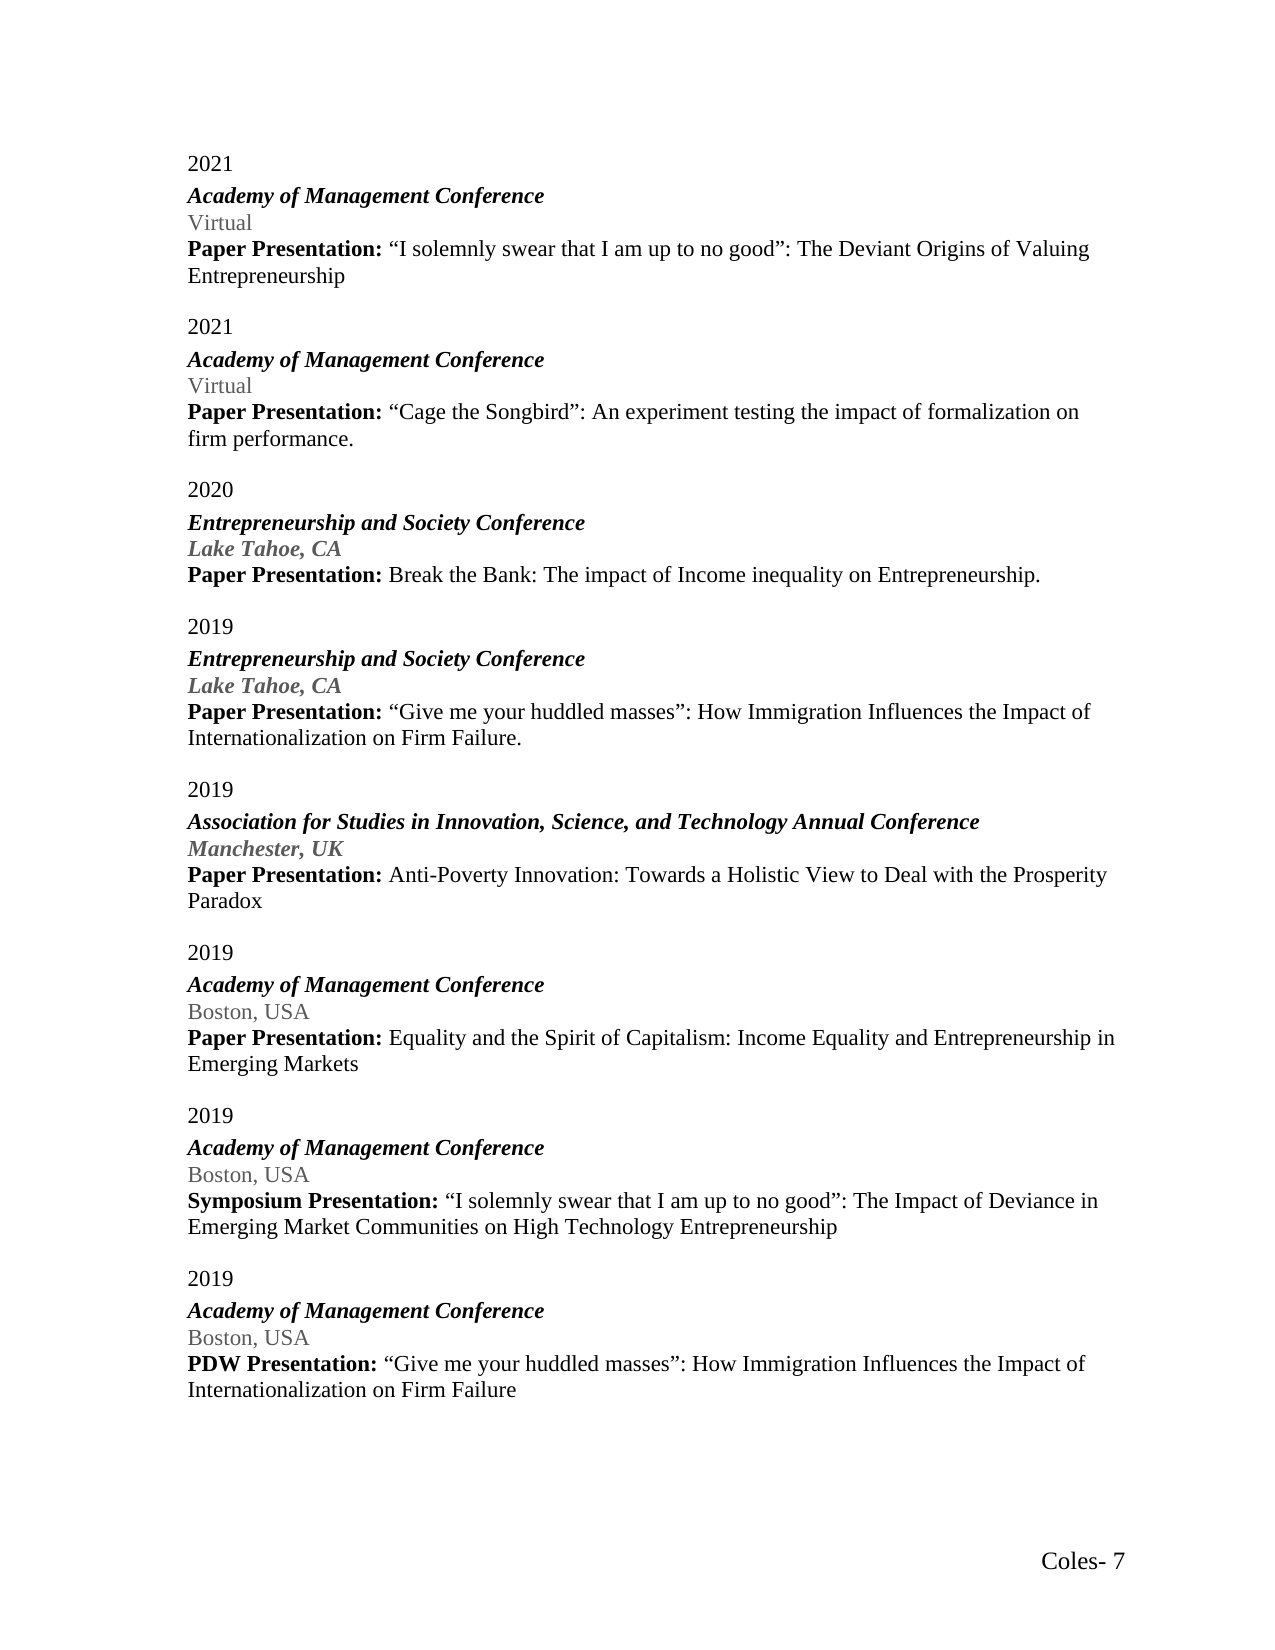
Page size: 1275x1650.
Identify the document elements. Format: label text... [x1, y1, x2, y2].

subtitle Boston, USA [187, 1161, 1125, 1187]
text Entrepreneurship and Society Conference [187, 645, 1125, 672]
subtitle 2020 [187, 476, 1125, 502]
subtitle Boston, USA [187, 1324, 1125, 1350]
subtitle Academy of Management Conference [187, 346, 1125, 372]
text Entrepreneurship and Society Conference [187, 509, 1125, 535]
subtitle Virtual [187, 209, 1125, 235]
subtitle Academy of Management Conference [187, 1134, 1125, 1161]
text PDW Presentation: “Give me your huddled masses”: How Immigration Influences the Impact of Internationalization on Firm Failure [187, 1350, 1125, 1403]
text Lake Tahoe, CA [187, 535, 1125, 561]
subtitle 2019 [187, 1102, 1125, 1128]
text Paper Presentation: “Give me your huddled masses”: How Immigration Influences the Impact of Internationalization on Firm Failure. [187, 698, 1125, 751]
text Paper Presentation: Equality and the Spirit of Capitalism: Income Equality and Entrepreneurship in Emerging Markets [187, 1024, 1125, 1077]
text Lake Tahoe, CA [187, 672, 1125, 698]
subtitle Academy of Management Conference [187, 183, 1125, 209]
subtitle Boston, USA [187, 998, 1125, 1024]
subtitle Academy of Management Conference [187, 971, 1125, 998]
subtitle 2019 [187, 1265, 1125, 1291]
subtitle 2019 [187, 776, 1125, 802]
text Paper Presentation: “Cage the Songbird”: An experiment testing the impact of formalization on firm performance. [187, 398, 1125, 451]
text Association for Studies in Innovation, Science, and Technology Annual Conference [187, 808, 1125, 835]
subtitle 2019 [187, 613, 1125, 639]
subtitle 2019 [187, 939, 1125, 965]
subtitle 2021 [187, 313, 1125, 339]
text Manchester, UK [187, 835, 1125, 861]
text Paper Presentation: Break the Bank: The impact of Income inequality on Entrepreneurship. [187, 561, 1125, 588]
text Symposium Presentation: “I solemnly swear that I am up to no good”: The Impact of Deviance in Emerging Market Communities on High Technology Entrepreneurship [187, 1187, 1125, 1240]
text Paper Presentation: “I solemnly swear that I am up to no good”: The Deviant Origins of Valuing Entrepreneurship [187, 235, 1125, 288]
subtitle Academy of Management Conference [187, 1297, 1125, 1324]
text Paper Presentation: Anti-Poverty Innovation: Towards a Holistic View to Deal with the Prosperity Paradox [187, 861, 1125, 914]
subtitle Virtual [187, 372, 1125, 398]
subtitle 2021 [187, 150, 1125, 176]
